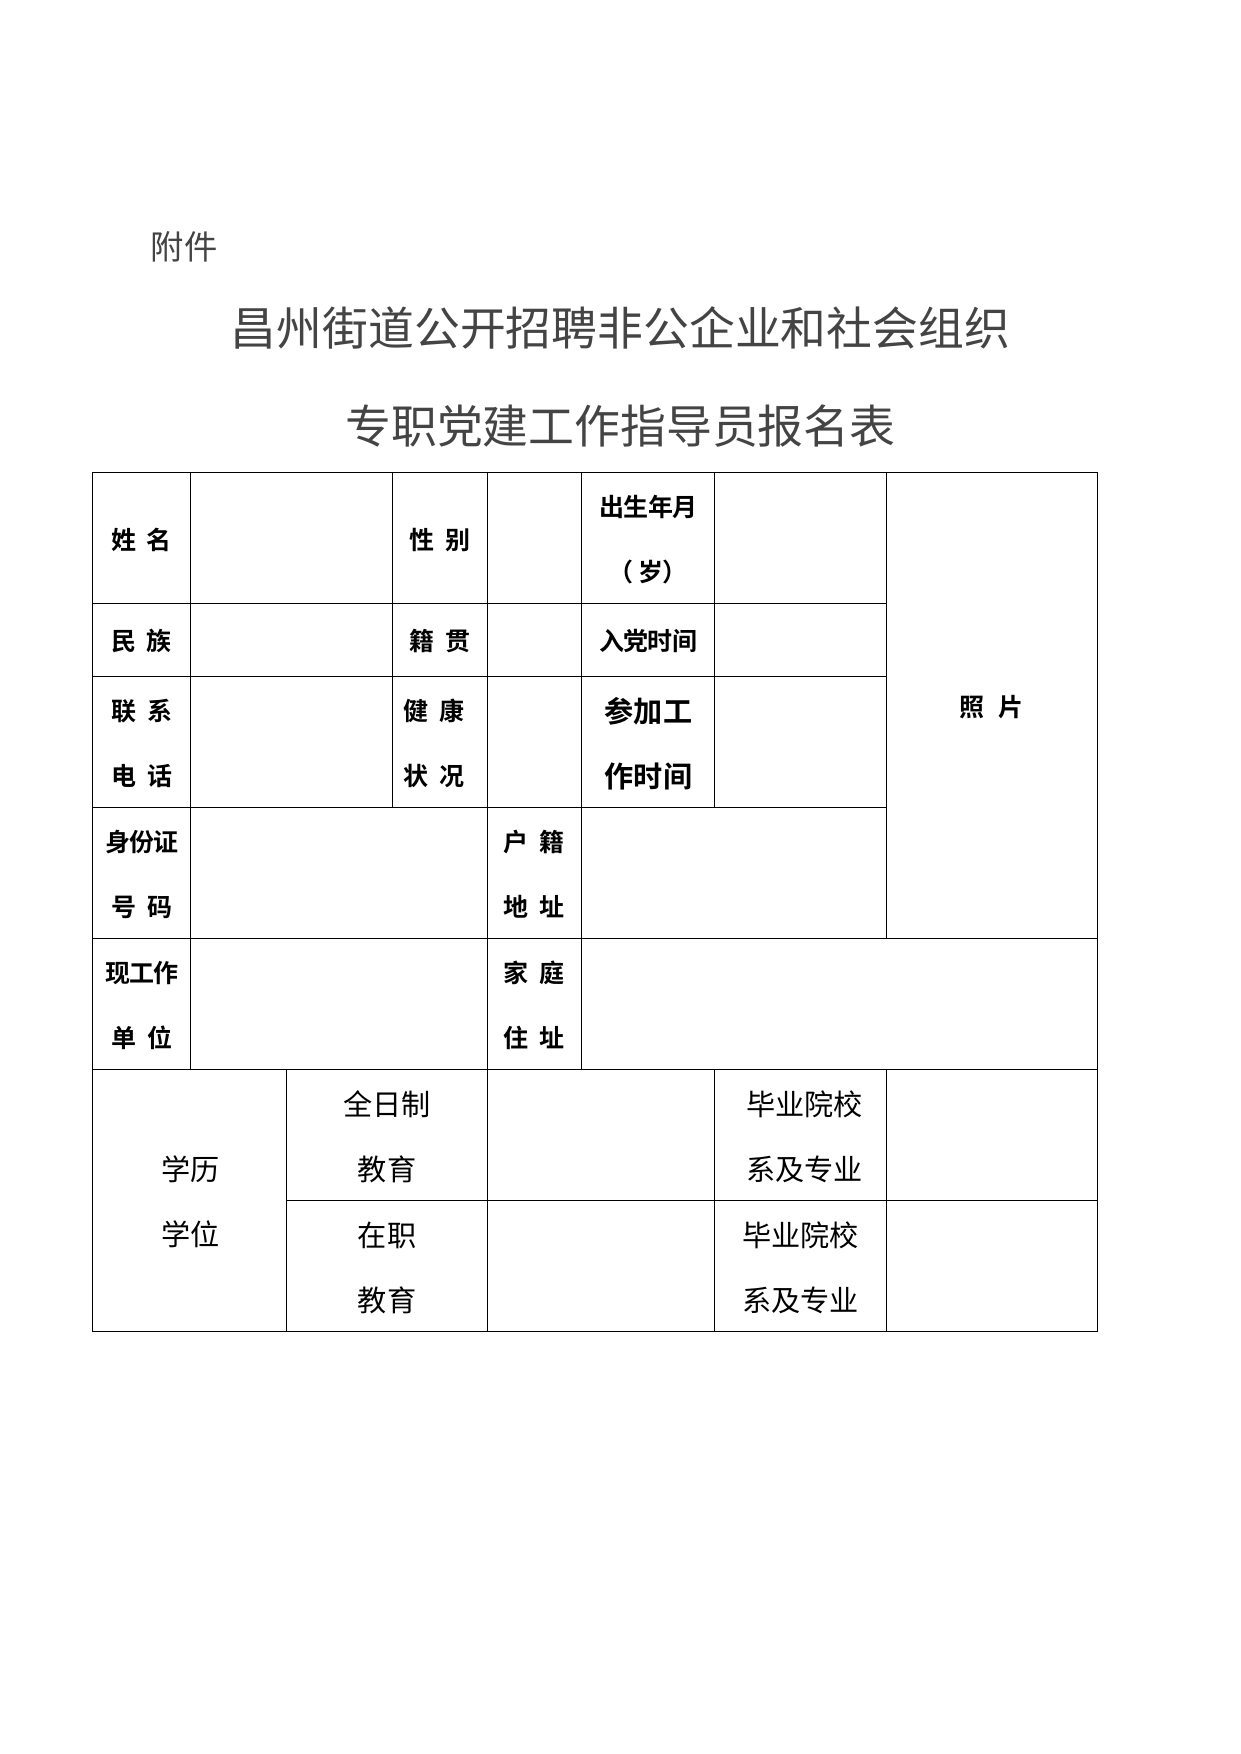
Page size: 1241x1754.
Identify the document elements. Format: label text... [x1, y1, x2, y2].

table_cell [582, 939, 1097, 1069]
table_header 照 片 [887, 473, 1097, 938]
table_cell [191, 677, 392, 807]
table_header 性 别 [393, 473, 487, 603]
table_cell 毕业院校 系及专业 [715, 1070, 886, 1200]
table_cell [715, 677, 886, 807]
table_header 姓 名 [93, 473, 190, 603]
text 昌州街道公开招聘非公企业和社会组织 [151, 277, 1089, 375]
table_header [191, 473, 392, 603]
table_cell [887, 1201, 1097, 1331]
table_cell [191, 604, 392, 676]
table_cell 参加工 作时间 [582, 677, 714, 807]
table_cell 联 系 电 话 [93, 677, 190, 807]
table_cell [191, 808, 487, 938]
table_cell 学历 学位 [93, 1070, 286, 1331]
table_cell 民 族 [93, 604, 190, 676]
table_header [715, 473, 886, 603]
table_cell 毕业院校 系及专业 [715, 1201, 886, 1331]
table_cell 全日制 教育 [287, 1070, 487, 1200]
text 附件 [151, 212, 1089, 277]
table_cell [715, 604, 886, 676]
table_cell [488, 1201, 714, 1331]
table_cell 在职 教育 [287, 1201, 487, 1331]
table_cell [582, 808, 886, 938]
table_cell 身份证号 码 [93, 808, 190, 938]
table_cell 户 籍 地 址 [488, 808, 581, 938]
text 专职党建工作指导员报名表 [151, 375, 1089, 472]
table_cell [191, 939, 487, 1069]
table_cell [488, 677, 581, 807]
table_header [488, 473, 581, 603]
table_cell [488, 1070, 714, 1200]
table_cell [488, 604, 581, 676]
table_cell 入党时间 [582, 604, 714, 676]
table_cell 现工作单 位 [93, 939, 190, 1069]
table_header 出生年月（ 岁） [582, 473, 714, 603]
table_cell 籍 贯 [393, 604, 487, 676]
table_cell 健 康 状 况 [393, 677, 487, 807]
table_cell 家 庭 住 址 [488, 939, 581, 1069]
table_cell [887, 1070, 1097, 1200]
